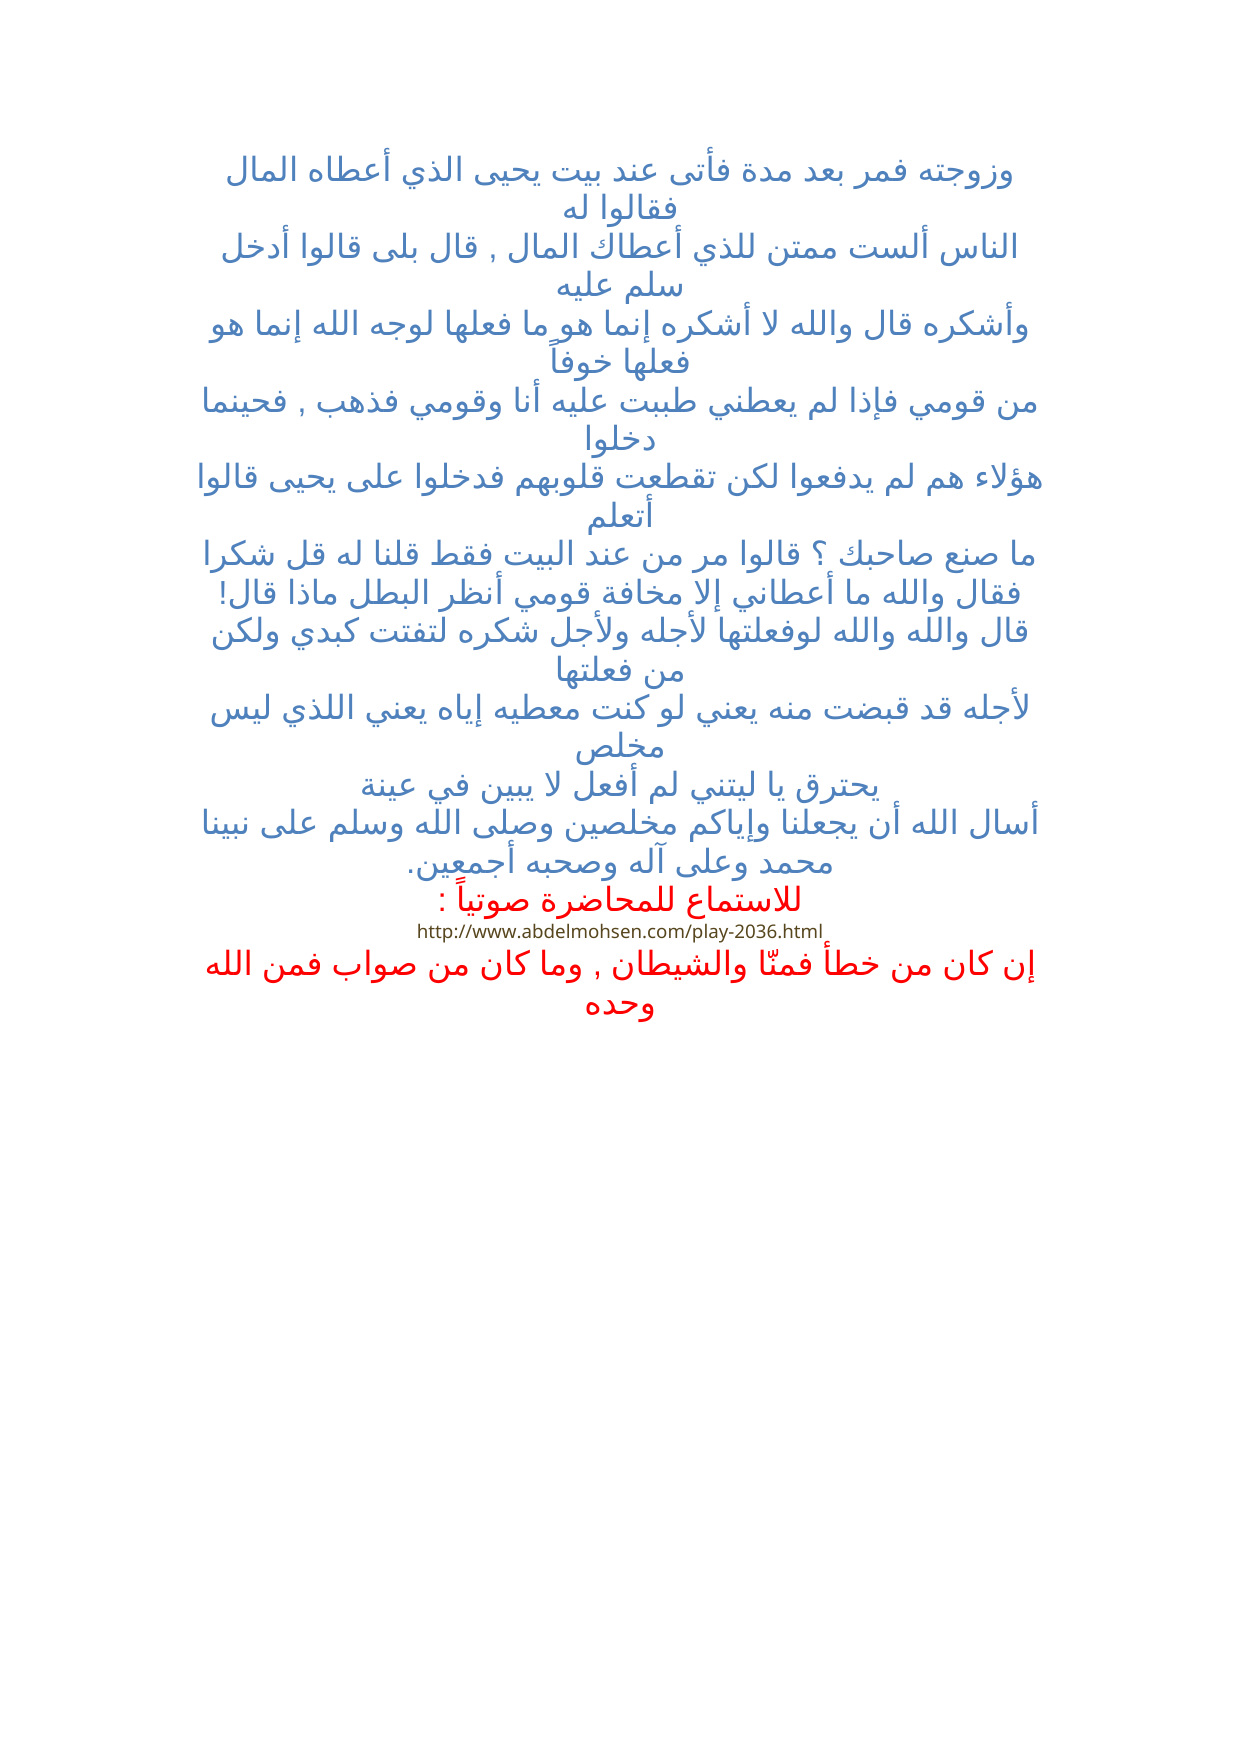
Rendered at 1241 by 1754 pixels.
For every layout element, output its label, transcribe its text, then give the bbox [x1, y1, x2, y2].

text يحترق يا ليتني لم أفعل لا يبين في عينة [187, 765, 1053, 803]
text للاستماع للمحاضرة صوتياً : [187, 880, 1053, 919]
text ﻷجله قد قبضت منه يعني لو كنت معطيه إياه يعني اللذي ليس مخلص [187, 688, 1053, 765]
text فقال والله ما أعطاني إلا مخافة قومي أنظر البطل ماذا قال! [187, 573, 1053, 611]
text قال والله والله لوفعلتها لأجله وﻷجل شكره لتفتت كبدي ولكن من فعلتها [187, 611, 1053, 688]
text إن كان من خطأ فمنّا والشيطان , وما كان من صواب فمن الله وحده [187, 944, 1053, 1021]
text ما صنع صاحبك ؟ قالوا مر من عند البيت فقط قلنا له قل شكرا [187, 534, 1053, 573]
text http://www.abdelmohsen.com/play-2036.html [187, 919, 1053, 944]
text محمد وعلى آله وصحبه أجمعين. [187, 842, 1053, 880]
text وزوجته فمر بعد مدة فأتى عند بيت يحيى الذي أعطاه المال فقالوا له [187, 150, 1053, 227]
text أسال الله أن يجعلنا وإياكم مخلصين وصلى الله وسلم على نبينا [187, 803, 1053, 842]
text من قومي فإذا لم يعطني طببت عليه أنا وقومي فذهب , فحينما دخلوا [187, 381, 1053, 457]
text الناس ألست ممتن للذي أعطاك المال , قال بلى قالوا أدخل سلم عليه [187, 227, 1053, 304]
text وأشكره قال والله لا أشكره إنما هو ما فعلها لوجه الله إنما هو فعلها خوفاً [187, 304, 1053, 381]
text هؤلاء هم لم يدفعوا لكن تقطعت قلوبهم فدخلوا على يحيى قالوا أتعلم [187, 457, 1053, 534]
